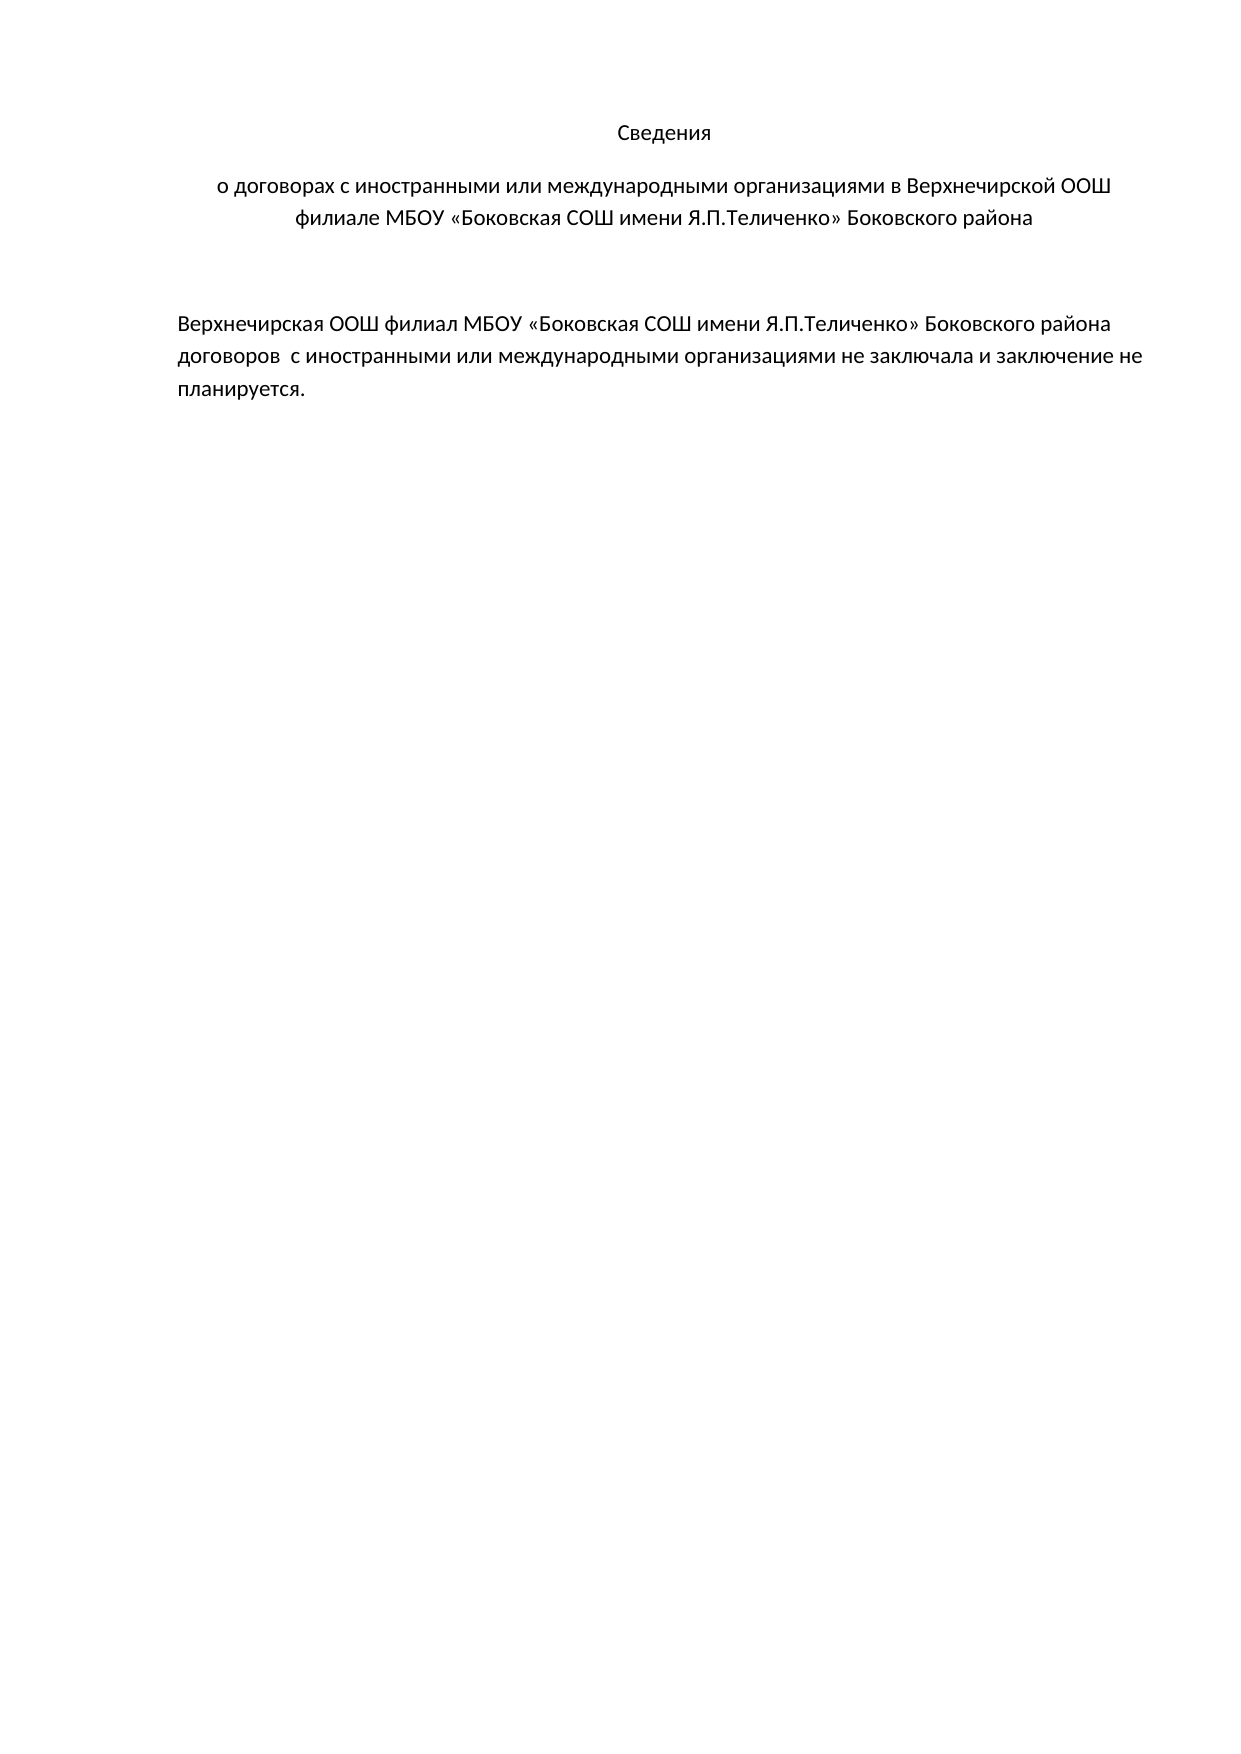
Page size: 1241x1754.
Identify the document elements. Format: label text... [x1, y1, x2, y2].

text Сведения [177, 118, 1152, 146]
text о договорах с иностранными или международными организациями в Верхнечирской ООШ филиале МБОУ «Боковская СОШ имени Я.П.Теличенко» Боковского района [177, 171, 1152, 231]
text Верхнечирская ООШ филиал МБОУ «Боковская СОШ имени Я.П.Теличенко» Боковского района договоров с иностранными или международными организациями не заключала и заключение не планируется. [177, 309, 1152, 402]
